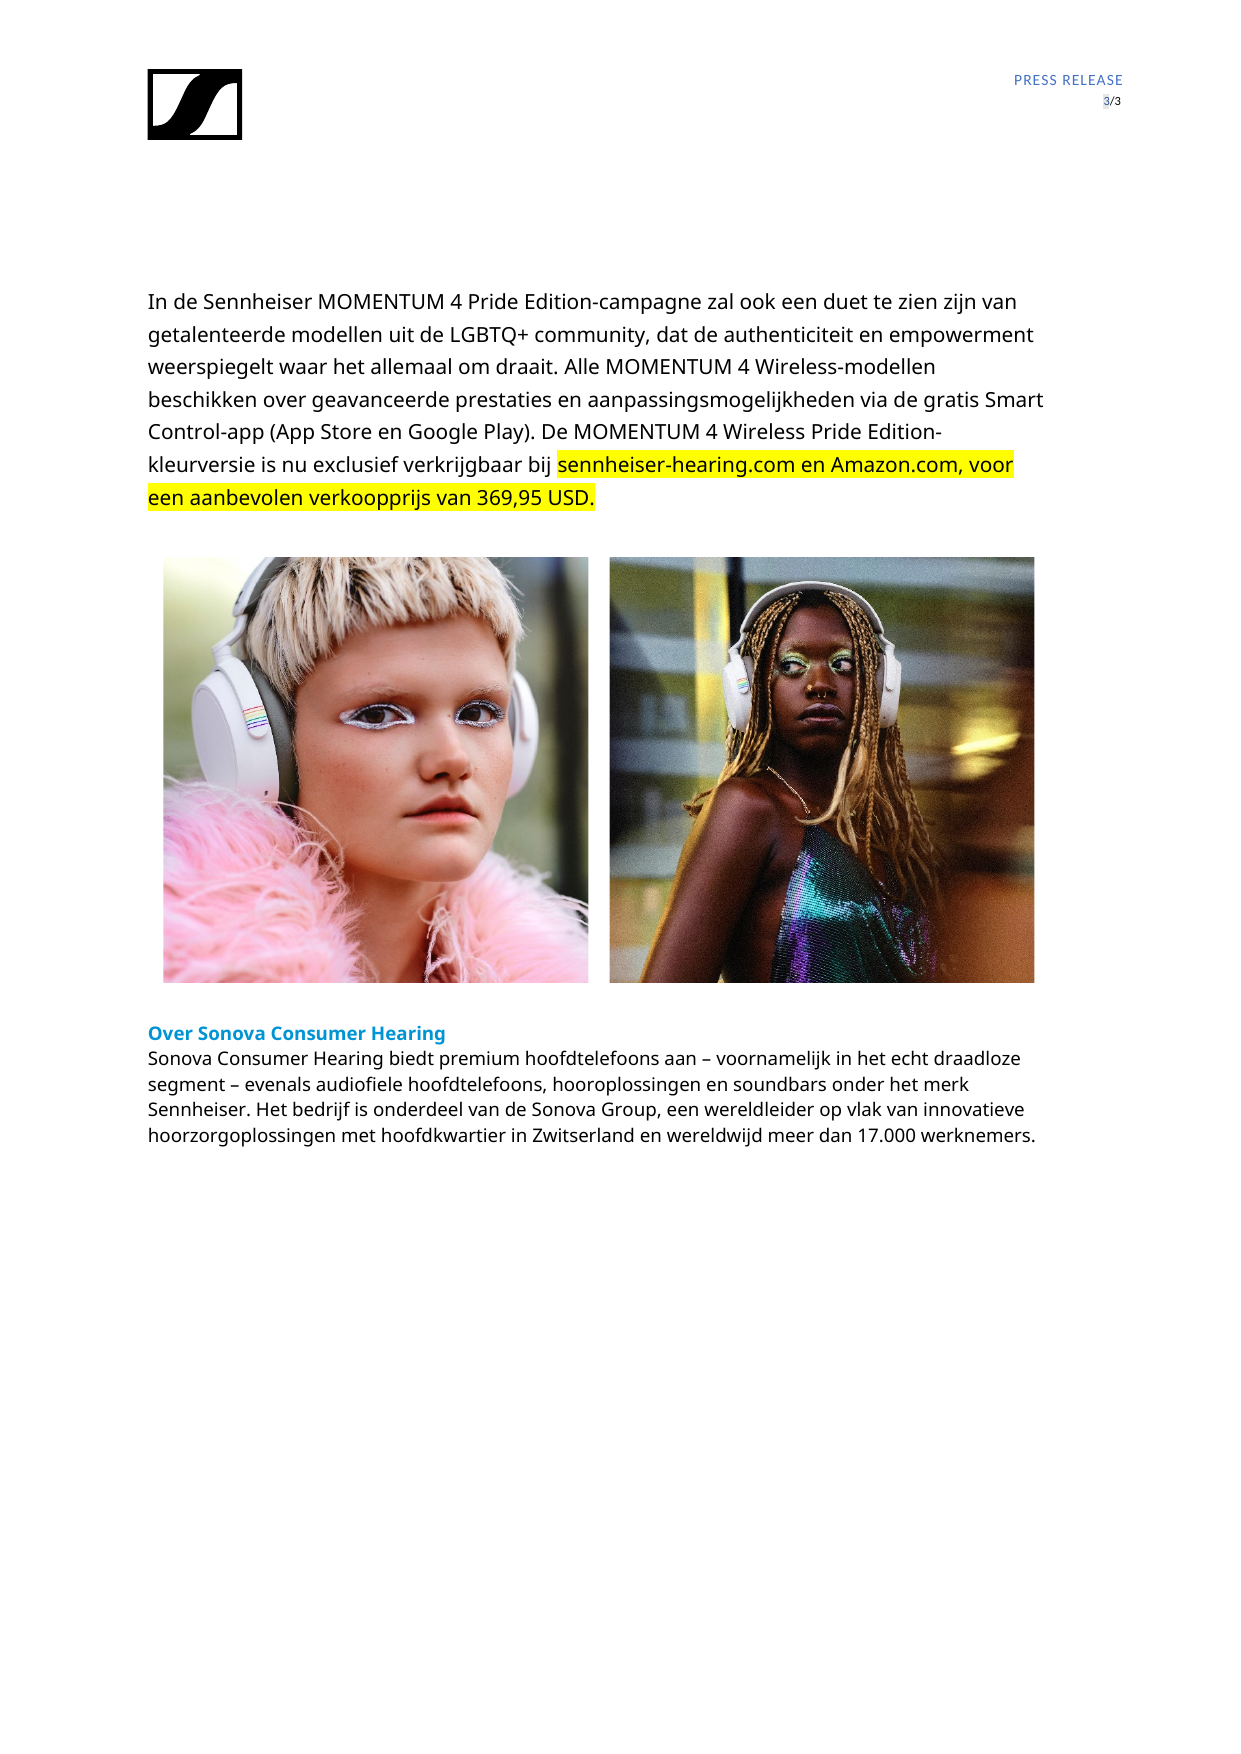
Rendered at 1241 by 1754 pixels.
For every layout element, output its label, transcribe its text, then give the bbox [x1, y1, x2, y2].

picture [163, 557, 589, 983]
text Over Sonova Consumer Hearing Sonova Consumer Hearing biedt premium hoofdtelefoons aan – voornamelijk in het echt draadloze segment – evenals audiofiele hoofdtelefoons, hooroplossingen en soundbars onder het merk Sennheiser. Het bedrijf is onderdeel van de Sonova Group, een wereldleider op vlak van innovatieve hoorzorgoplossingen met hoofdkwartier in Zwitserland en wereldwijd meer dan 17.000 werknemers. [148, 1020, 1050, 1147]
picture [609, 557, 1035, 983]
text In de Sennheiser MOMENTUM 4 Pride Edition-campagne zal ook een duet te zien zijn van getalenteerde modellen uit de LGBTQ+ community, dat de authenticiteit en empowerment weerspiegelt waar het allemaal om draait. Alle MOMENTUM 4 Wireless-modellen beschikken over geavanceerde prestaties en aanpassingsmogelijkheden via de gratis Smart Control-app (App Store en Google Play). De MOMENTUM 4 Wireless Pride Edition-kleurversie is nu exclusief verkrijgbaar bij sennheiser-hearing.com en Amazon.com, voor een aanbevolen verkoopprijs van 369,95 USD. [148, 287, 1050, 511]
